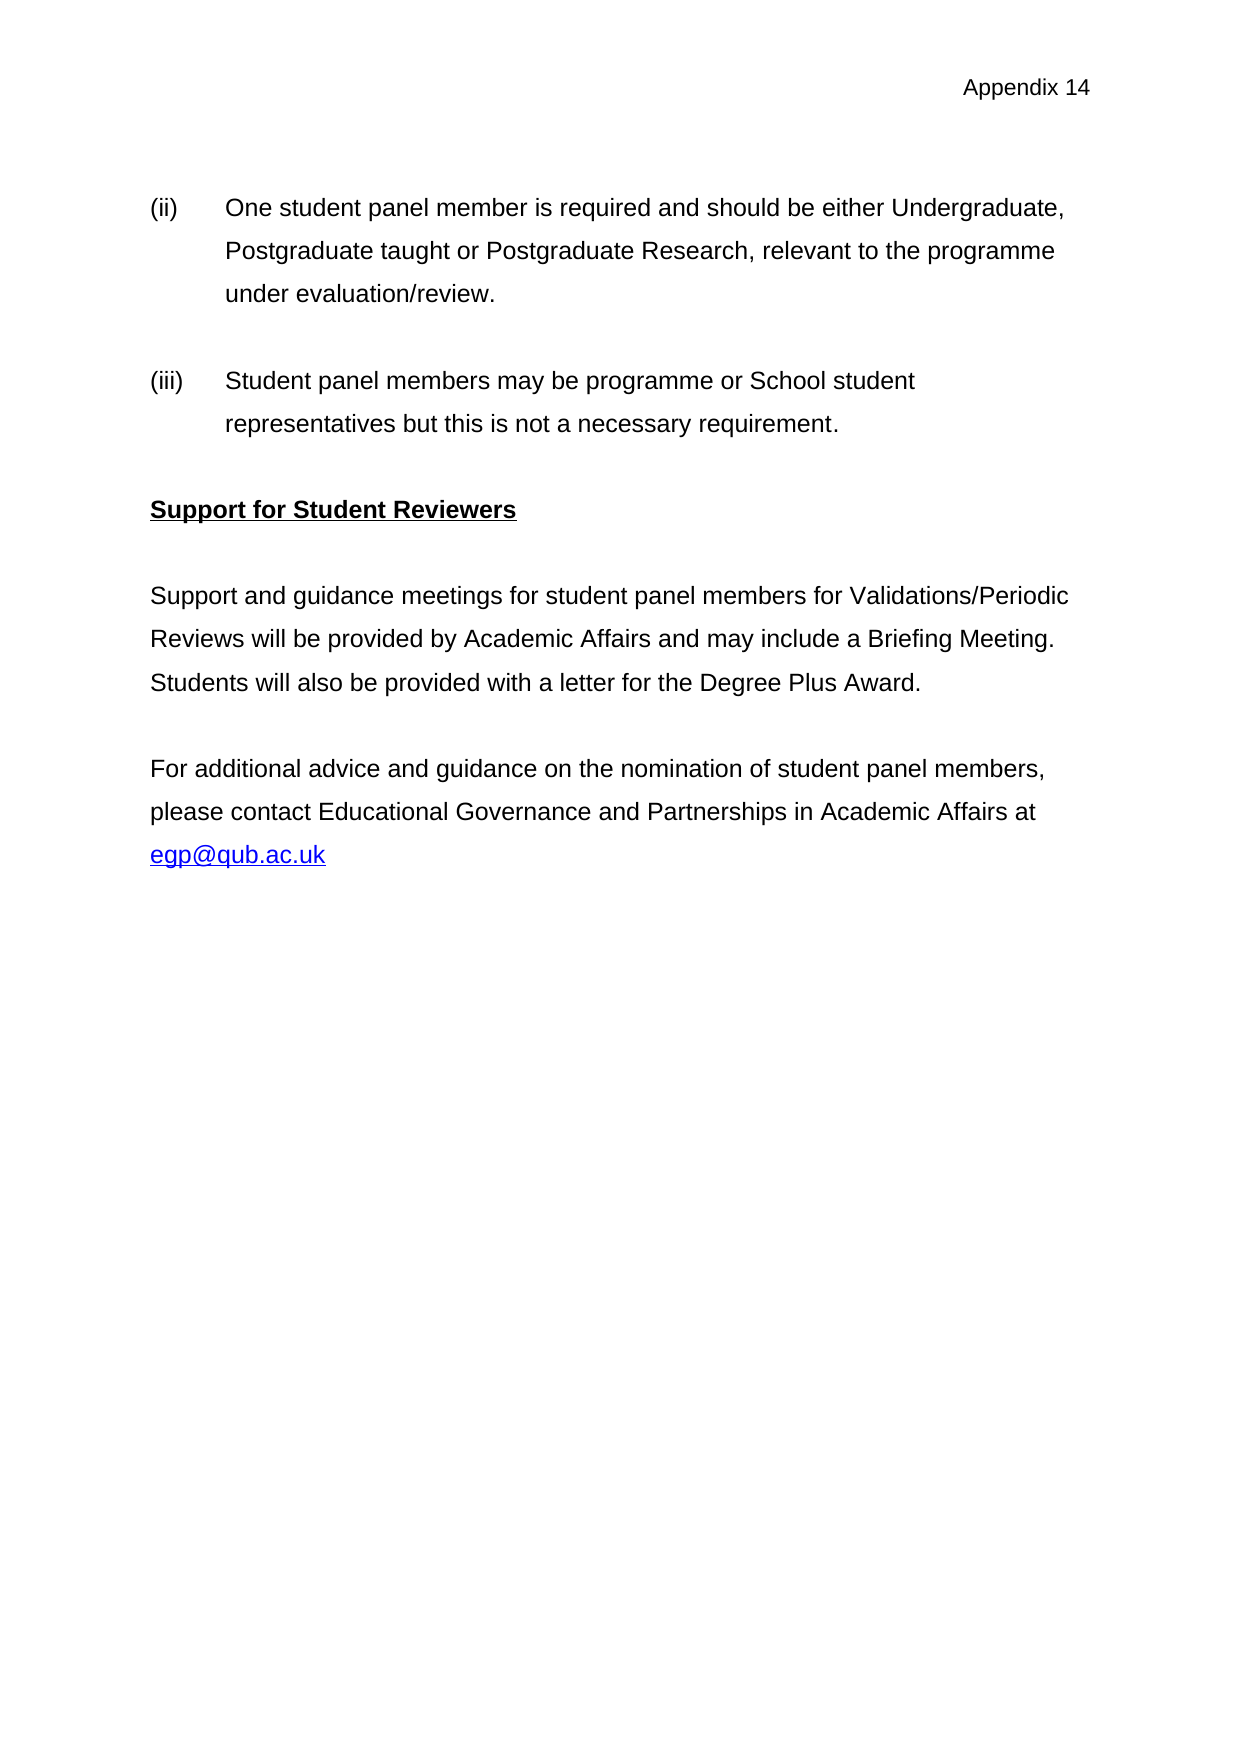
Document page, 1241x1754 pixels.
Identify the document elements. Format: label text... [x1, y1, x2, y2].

list Student panel members may be programme or School student representatives but this is not a necessary requirement. [150, 366, 1090, 437]
list One student panel member is required and should be either Undergraduate, Postgraduate taught or Postgraduate Research, relevant to the programme under evaluation/review. [150, 193, 1090, 308]
text Support for Student Reviewers [150, 495, 1090, 524]
text Support and guidance meetings for student panel members for Validations/Periodic Reviews will be provided by Academic Affairs and may include a Briefing Meeting. Students will also be provided with a letter for the Degree Plus Award. [150, 581, 1090, 696]
text For additional advice and guidance on the nomination of student panel members, please contact Educational Governance and Partnerships in Academic Affairs at egp@qub.ac.uk [150, 754, 1090, 869]
